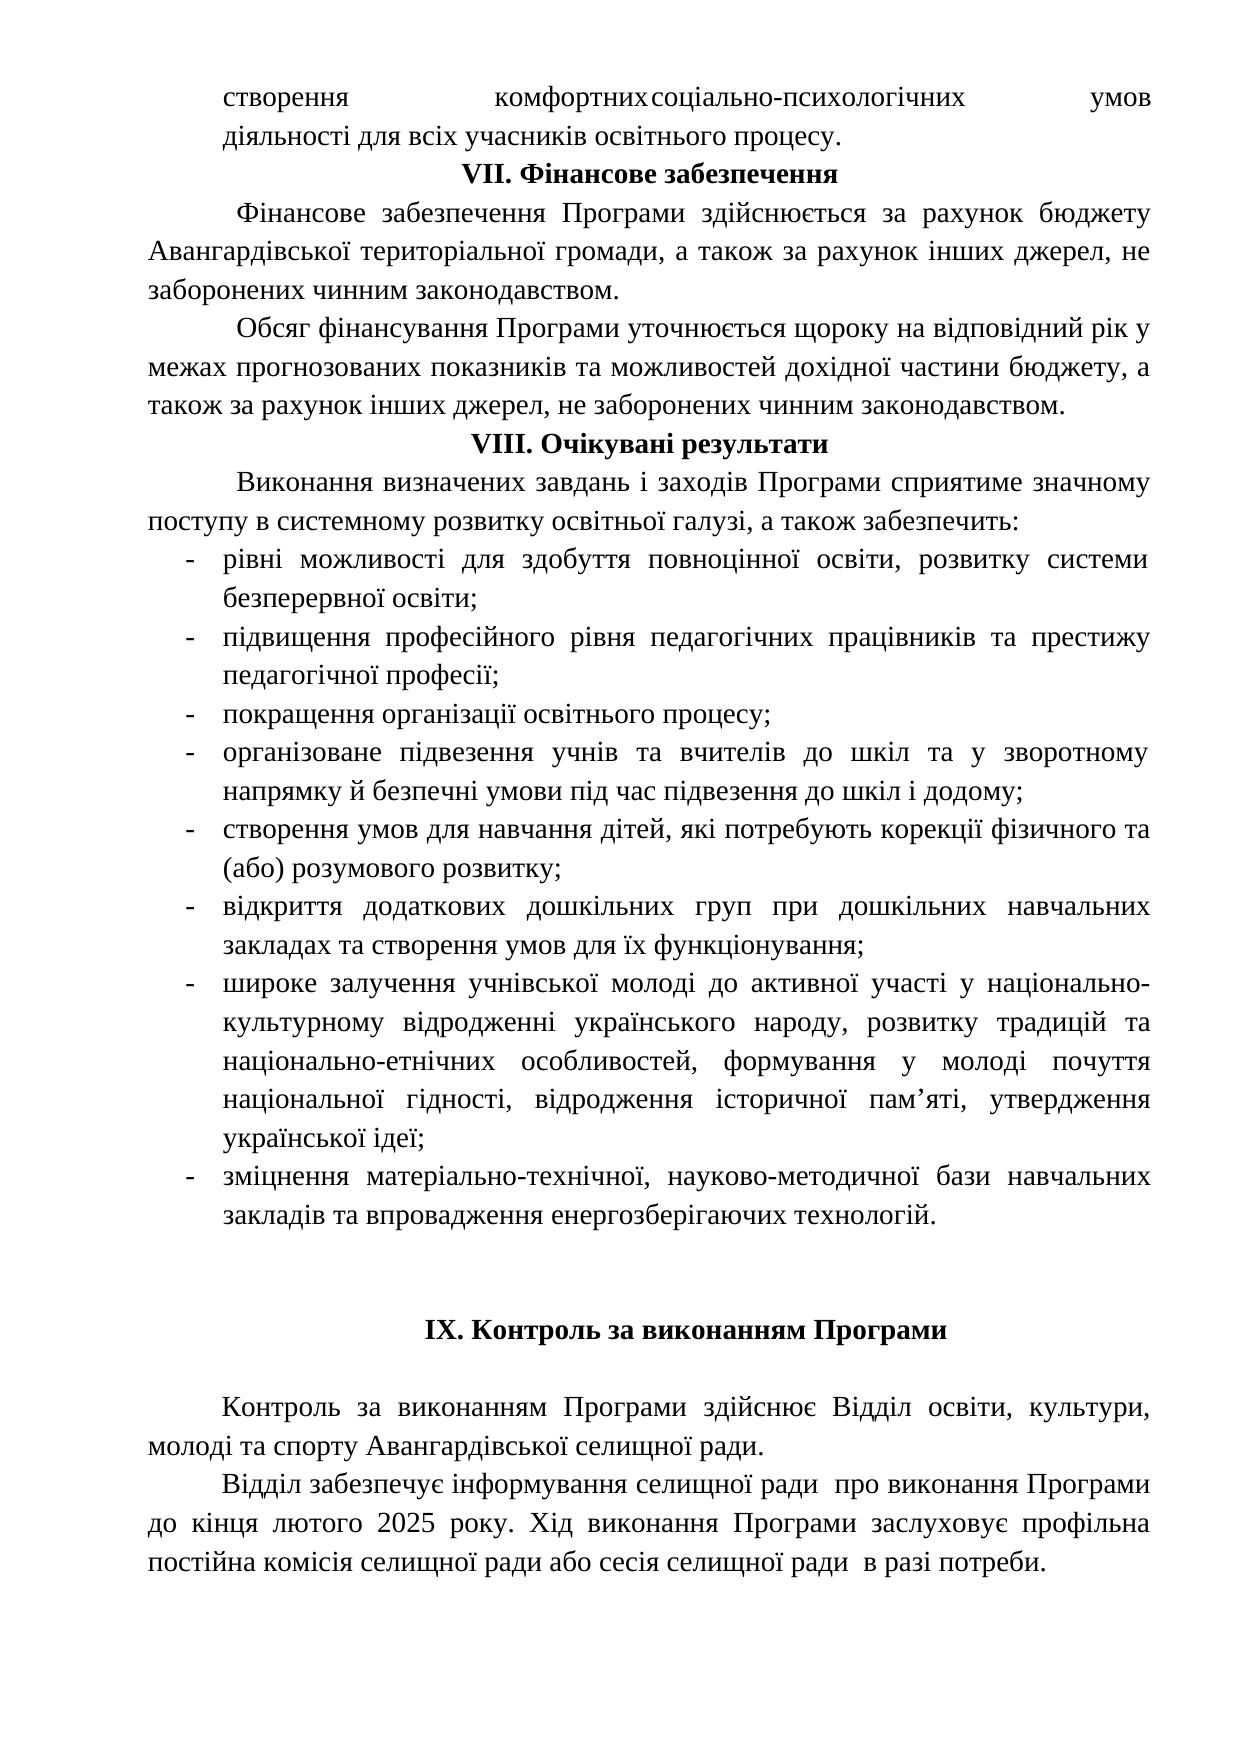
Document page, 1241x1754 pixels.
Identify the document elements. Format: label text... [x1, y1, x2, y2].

list створення комфортних соціально-психологічних умов діяльності для всіх учасників освітнього процесу. [185, 79, 1152, 151]
list покращення організації освітнього процесу; [185, 696, 1152, 729]
text Виконання визначених завдань і заходів Програми сприятиме значному поступу в системному розвитку освітньої галузі, а також забезпечить: [148, 464, 1152, 537]
subtitle VIII. Очікувані результати [148, 426, 1152, 459]
text Контроль за виконанням Програми здійснює Відділ освіти, культури, молоді та спорту Авангардівської селищної ради. [148, 1389, 1152, 1462]
text Обсяг фінансування Програми уточнюється щороку на відповідний рік у межах прогнозованих показників та можливостей дохідної частини бюджету, а також за рахунок інших джерел, не заборонених чинним законодавством. [148, 310, 1152, 421]
text Фінансове забезпечення Програми здійснюється за рахунок бюджету Авангардівської територіальної громади, а також за рахунок інших джерел, не заборонених чинним законодавством. [148, 195, 1152, 305]
list відкриття додаткових дошкільних груп при дошкільних навчальних закладах та створення умов для їх функціонування; [185, 888, 1152, 961]
subtitle VII. Фінансове забезпечення [148, 156, 1152, 190]
list організоване підвезення учнів та вчителів до шкіл та у зворотному напрямку й безпечні умови під час підвезення до шкіл і додому; [185, 734, 1149, 806]
subtitle IX. Контроль за виконанням Програми [223, 1312, 1149, 1346]
text Відділ забезпечує інформування селищної ради про виконання Програми до кінця лютого 2025 року. Хід виконання Програми заслуховує профільна постійна комісія селищної ради або сесія селищної ради в разі потреби. [148, 1467, 1152, 1577]
list зміцнення матеріально-технічної, науково-методичної бази навчальних закладів та впровадження енергозберігаючих технологій. [185, 1158, 1152, 1230]
list створення умов для навчання дітей, які потребують корекції фізичного та (або) розумового розвитку; [185, 811, 1152, 883]
list рівні можливості для здобуття повноцінної освіти, розвитку системи безперервної освіти; [185, 542, 1149, 614]
list підвищення професійного рівня педагогічних працівників та престижу педагогічної професії; [185, 619, 1152, 691]
list широке залучення учнівської молоді до активної участі у національно-культурному відродженні українського народу, розвитку традицій та національно-етнічних особливостей, формування у молоді почуття національної гідності, відродження історичної пам’яті, утвердження української ідеї; [185, 966, 1152, 1153]
